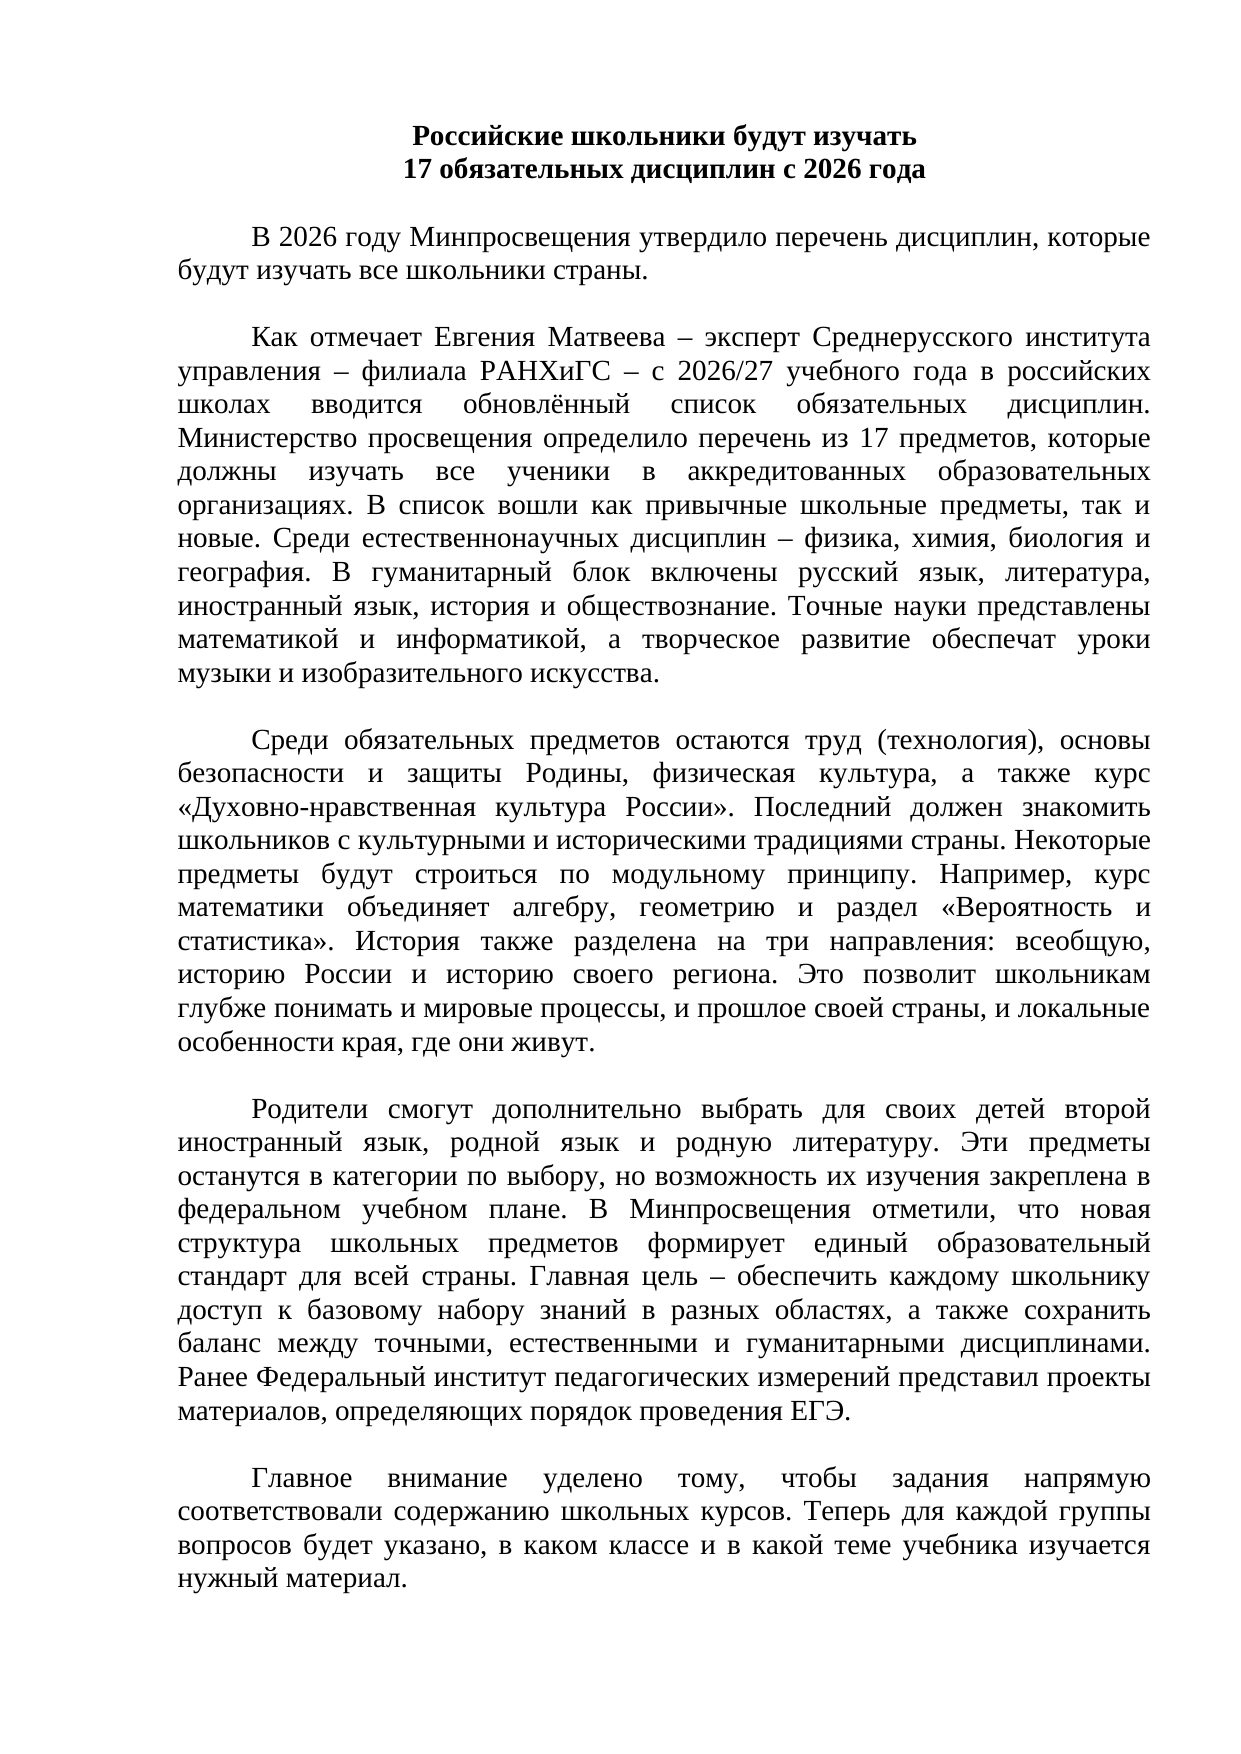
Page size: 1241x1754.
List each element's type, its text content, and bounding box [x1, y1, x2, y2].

text 17 обязательных дисциплин с 2026 года [177, 152, 1152, 185]
text Главное внимание уделено тому, чтобы задания напрямую соответствовали содержанию школьных курсов. Теперь для каждой группы вопросов будет указано, в каком классе и в какой теме учебника изучается нужный материал. [177, 1460, 1152, 1594]
text В 2026 году Минпросвещения утвердило перечень дисциплин, которые будут изучать все школьники страны. [177, 219, 1152, 286]
text Родители смогут дополнительно выбрать для своих детей второй иностранный язык, родной язык и родную литературу. Эти предметы останутся в категории по выбору, но возможность их изучения закреплена в федеральном учебном плане. В Минпросвещения отметили, что новая структура школьных предметов формирует единый образовательный стандарт для всей страны. Главная цель – обеспечить каждому школьнику доступ к базовому набору знаний в разных областях, а также сохранить баланс между точными, естественными и гуманитарными дисциплинами. Ранее Федеральный институт педагогических измерений представил проекты материалов, определяющих порядок проведения ЕГЭ. [177, 1091, 1152, 1426]
text Как отмечает Евгения Матвеева – эксперт Среднерусского института управления – филиала РАНХиГС – с 2026/27 учебного года в российских школах вводится обновлённый список обязательных дисциплин. Министерство просвещения определило перечень из 17 предметов, которые должны изучать все ученики в аккредитованных образовательных организациях. В список вошли как привычные школьные предметы, так и новые. Среди естественнонаучных дисциплин – физика, химия, биология и география. В гуманитарный блок включены русский язык, литература, иностранный язык, история и обществознание. Точные науки представлены математикой и информатикой, а творческое развитие обеспечат уроки музыки и изобразительного искусства. [177, 319, 1152, 688]
text Среди обязательных предметов остаются труд (технология), основы безопасности и защиты Родины, физическая культура, а также курс «Духовно-нравственная культура России». Последний должен знакомить школьников с культурными и историческими традициями страны. Некоторые предметы будут строиться по модульному принципу. Например, курс математики объединяет алгебру, геометрию и раздел «Вероятность и статистика». История также разделена на три направления: всеобщую, историю России и историю своего региона. Это позволит школьникам глубже понимать и мировые процессы, и прошлое своей страны, и локальные особенности края, где они живут. [177, 722, 1152, 1057]
text Российские школьники будут изучать [177, 118, 1152, 152]
